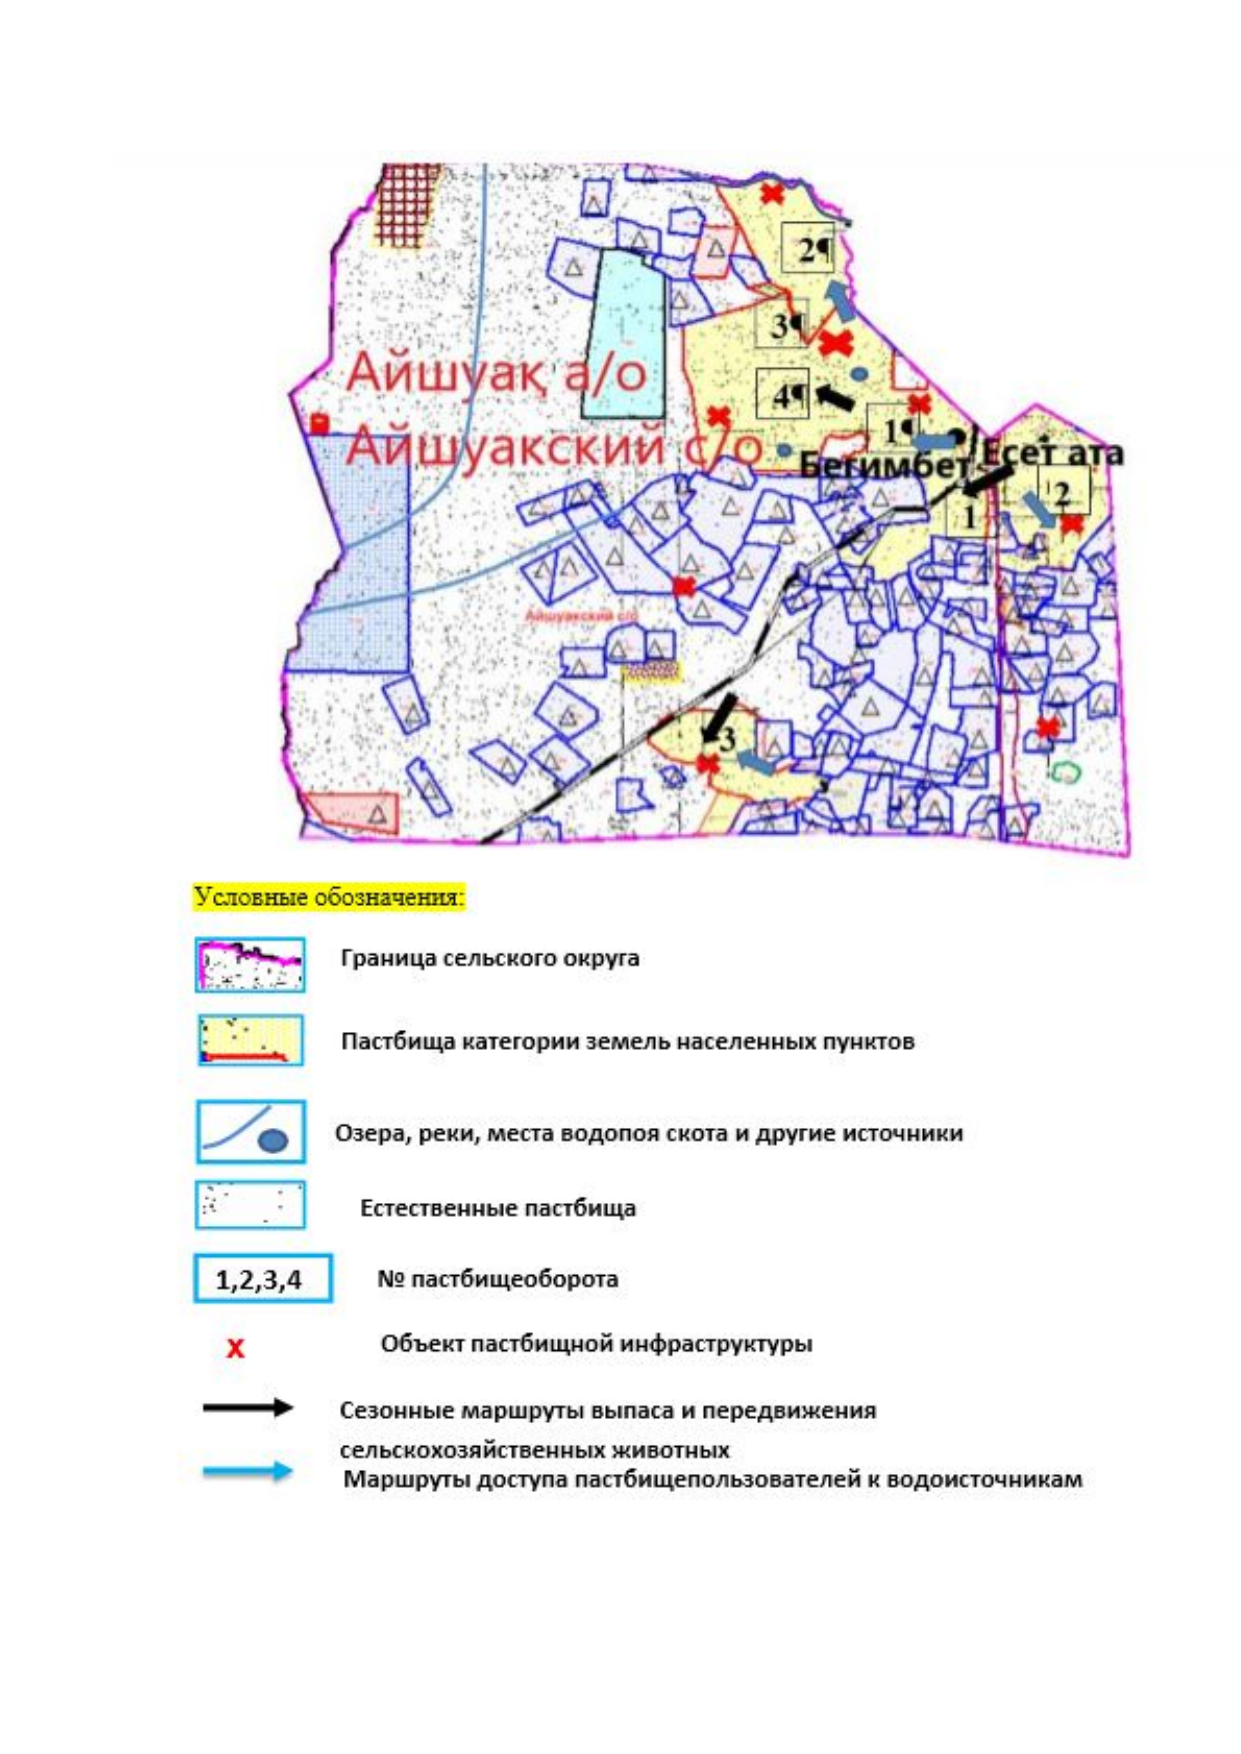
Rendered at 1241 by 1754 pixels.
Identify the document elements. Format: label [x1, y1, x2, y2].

picture [112, 150, 1241, 1544]
